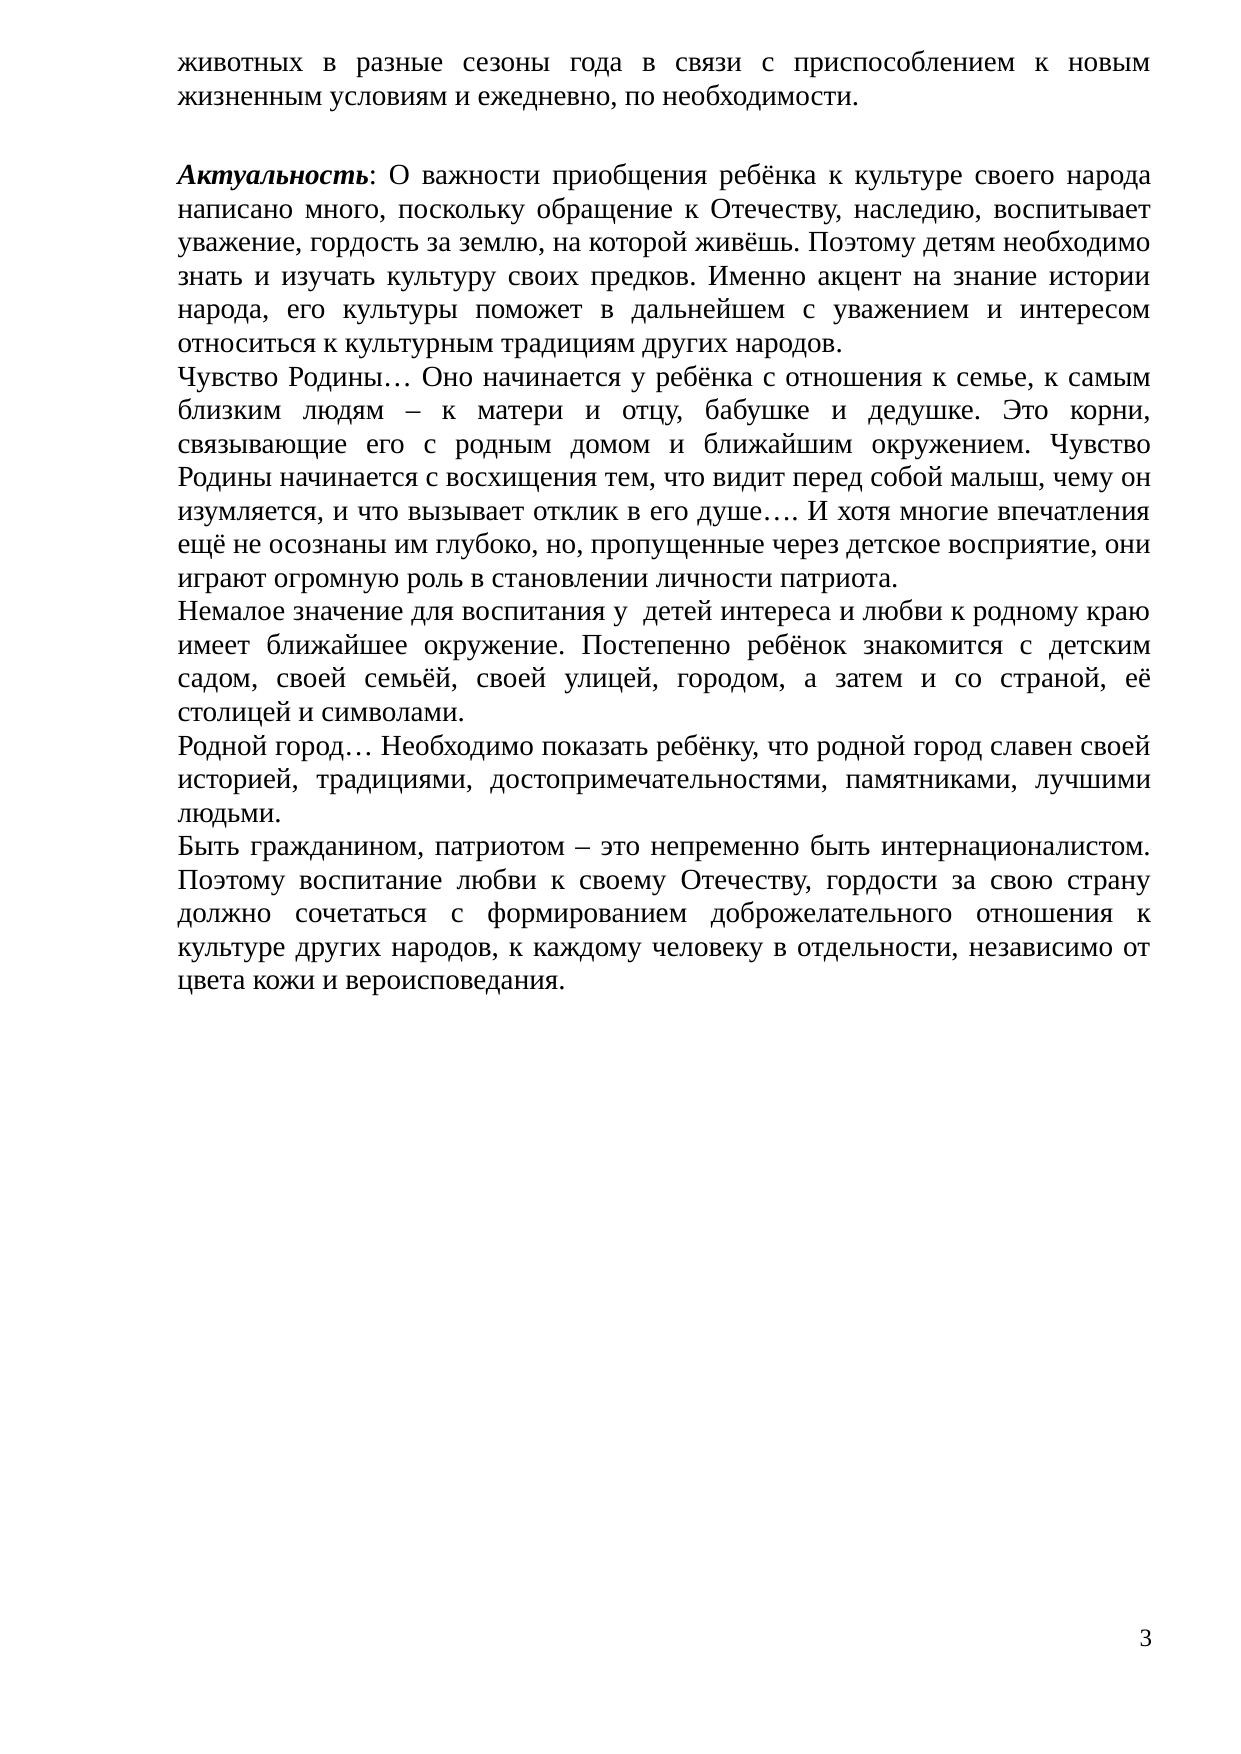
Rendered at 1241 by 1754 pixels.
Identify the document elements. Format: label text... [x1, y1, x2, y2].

text Быть гражданином, патриотом – это непременно быть интернационалистом. Поэтому воспитание любви к своему Отечеству, гордости за свою страну должно сочетаться с формированием доброжелательного отношения к культуре других народов, к каждому человеку в отдельности, независимо от цвета кожи и вероисповедания. [177, 828, 1152, 996]
text Чувство Родины… Оно начинается у ребёнка с отношения к семье, к самым близким людям – к матери и отцу, бабушке и дедушке. Это корни, связывающие его с родным домом и ближайшим окружением. Чувство Родины начинается с восхищения тем, что видит перед собой малыш, чему он изумляется, и что вызывает отклик в его душе…. И хотя многие впечатления ещё не осознаны им глубоко, но, пропущенные через детское восприятие, они играют огромную роль в становлении личности патриота. [177, 359, 1152, 593]
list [177, 44, 1152, 111]
text Родной город… Необходимо показать ребёнку, что родной город славен своей историей, традициями, достопримечательностями, памятниками, лучшими людьми. [177, 728, 1152, 828]
text Актуальность: О важности приобщения ребёнка к культуре своего народа написано много, поскольку обращение к Отечеству, наследию, воспитывает уважение, гордость за землю, на которой живёшь. Поэтому детям необходимо знать и изучать культуру своих предков. Именно акцент на знание истории народа, его культуры поможет в дальнейшем с уважением и интересом относиться к культурным традициям других народов. [177, 157, 1152, 359]
text Немалое значение для воспитания у детей интереса и любви к родному краю имеет ближайшее окружение. Постепенно ребёнок знакомится с детским садом, своей семьёй, своей улицей, городом, а затем и со страной, её столицей и символами. [177, 593, 1152, 728]
